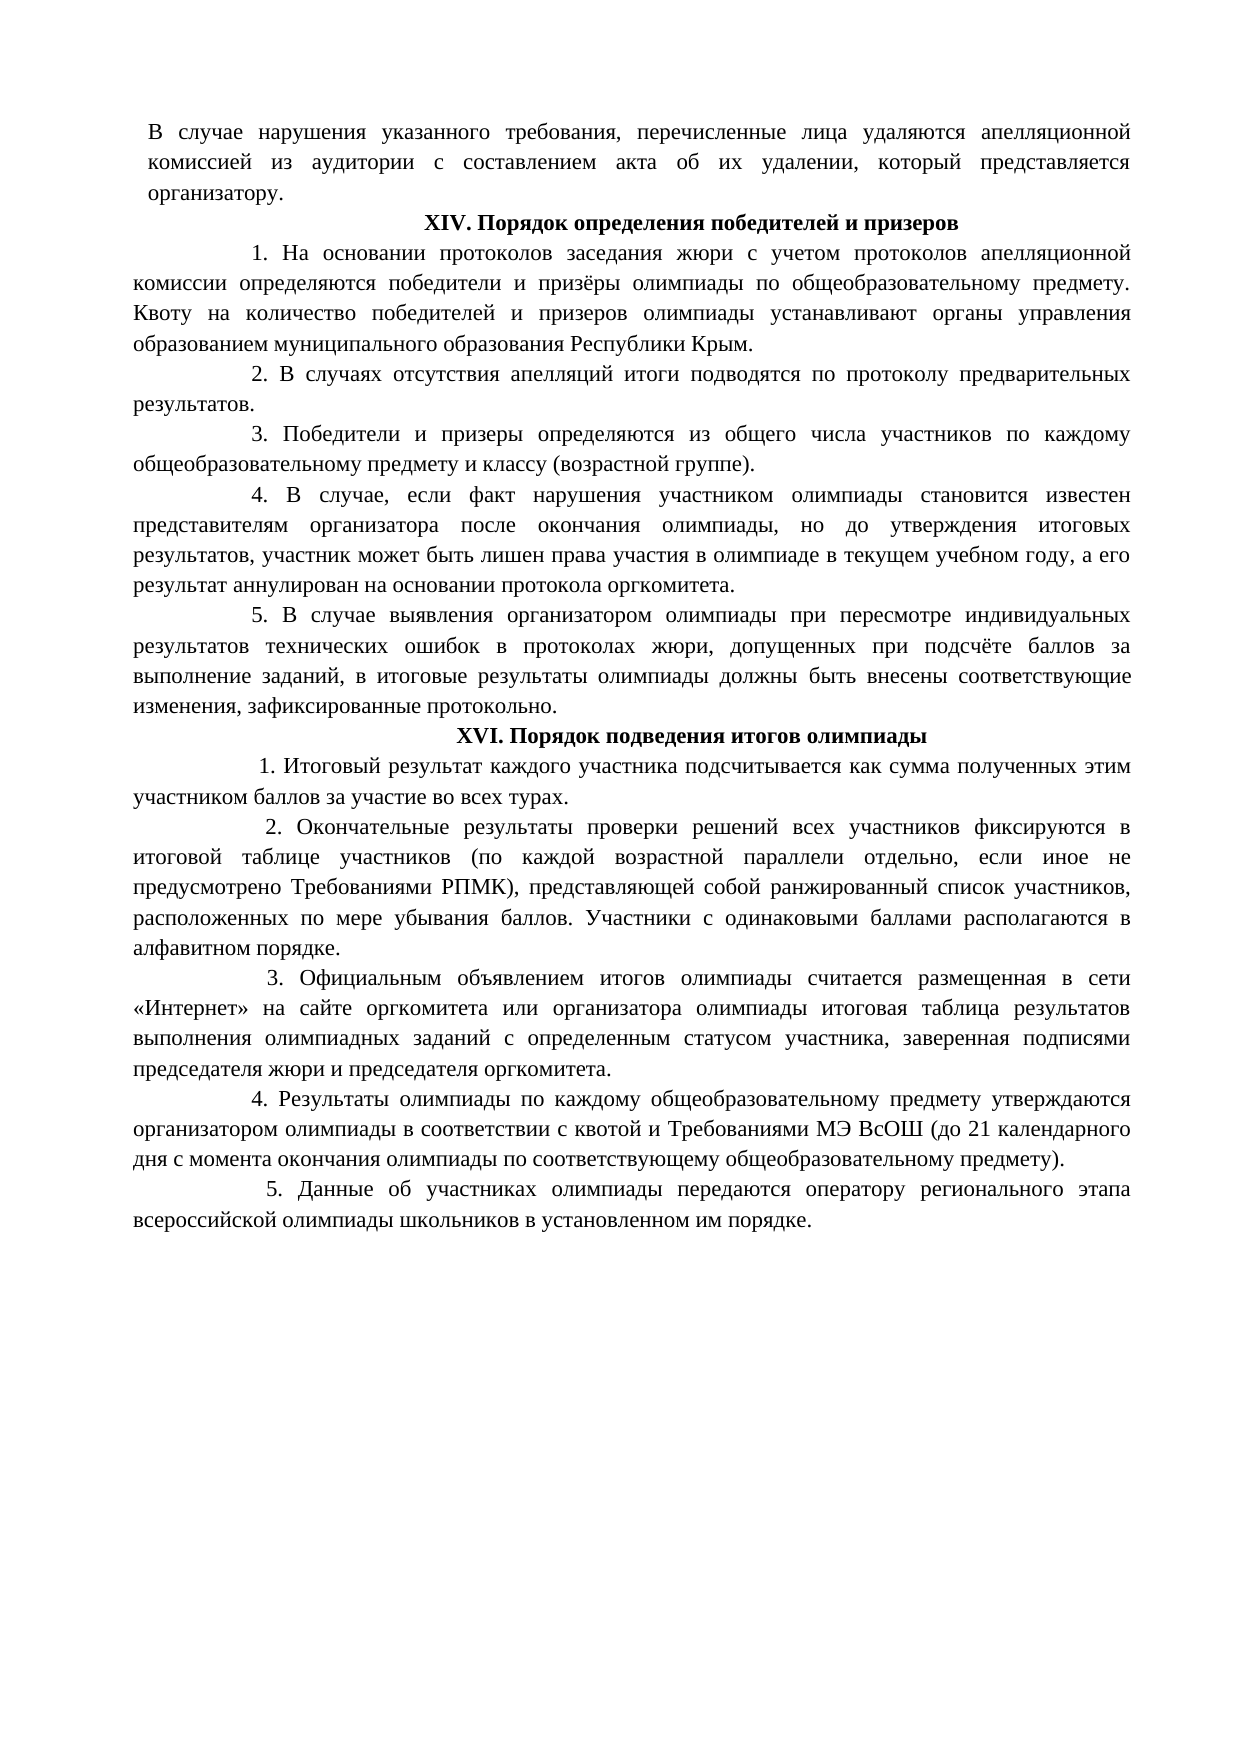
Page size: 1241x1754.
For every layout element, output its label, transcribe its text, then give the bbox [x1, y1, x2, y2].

text 3. Победители и призеры определяются из общего числа участников по каждому общеобразовательному предмету и классу (возрастной группе). [133, 420, 1132, 477]
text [148, 118, 1132, 205]
text 5. В случае выявления организатором олимпиады при пересмотре индивидуальных результатов технических ошибок в протоколах жюри, допущенных при подсчёте баллов за выполнение заданий, в итоговые результаты олимпиады должны быть внесены соответствующие изменения, зафиксированные протокольно. [133, 601, 1132, 718]
text 1. Итоговый результат каждого участника подсчитывается как сумма полученных этим участником баллов за участие во всех турах. [133, 752, 1132, 809]
text 5. Данные об участниках олимпиады передаются оператору регионального этапа всероссийской олимпиады школьников в установленном им порядке. [133, 1175, 1132, 1232]
text 1. На основании протоколов заседания жюри с учетом протоколов апелляционной комиссии определяются победители и призёры олимпиады по общеобразовательному предмету. Квоту на количество победителей и призеров олимпиады устанавливают органы управления образованием муниципального образования Республики Крым. [133, 239, 1132, 356]
text 2. Окончательные результаты проверки решений всех участников фиксируются в итоговой таблице участников (по каждой возрастной параллели отдельно, если иное не предусмотрено Требованиями РПМК), представляющей собой ранжированный список участников, расположенных по мере убывания баллов. Участники с одинаковыми баллами располагаются в алфавитном порядке. [133, 813, 1132, 960]
text 2. В случаях отсутствия апелляций итоги подводятся по протоколу предварительных результатов. [133, 360, 1132, 416]
text 4. Результаты олимпиады по каждому общеобразовательному предмету утверждаются организатором олимпиады в соответствии с квотой и Требованиями МЭ ВсОШ (до 21 календарного дня с момента окончания олимпиады по соответствующему общеобразовательному предмету). [133, 1085, 1132, 1172]
text 4. В случае, если факт нарушения участником олимпиады становится известен представителям организатора после окончания олимпиады, но до утверждения итоговых результатов, участник может быть лишен права участия в олимпиаде в текущем учебном году, а его результат аннулирован на основании протокола оргкомитета. [133, 481, 1132, 598]
text XIV. Порядок определения победителей и призеров [133, 209, 1132, 235]
text XVI. Порядок подведения итогов олимпиады [133, 722, 1132, 749]
text 3. Официальным объявлением итогов олимпиады считается размещенная в сети «Интернет» на сайте оргкомитета или организатора олимпиады итоговая таблица результатов выполнения олимпиадных заданий с определенным статусом участника, заверенная подписями председателя жюри и председателя оргкомитета. [133, 964, 1132, 1081]
